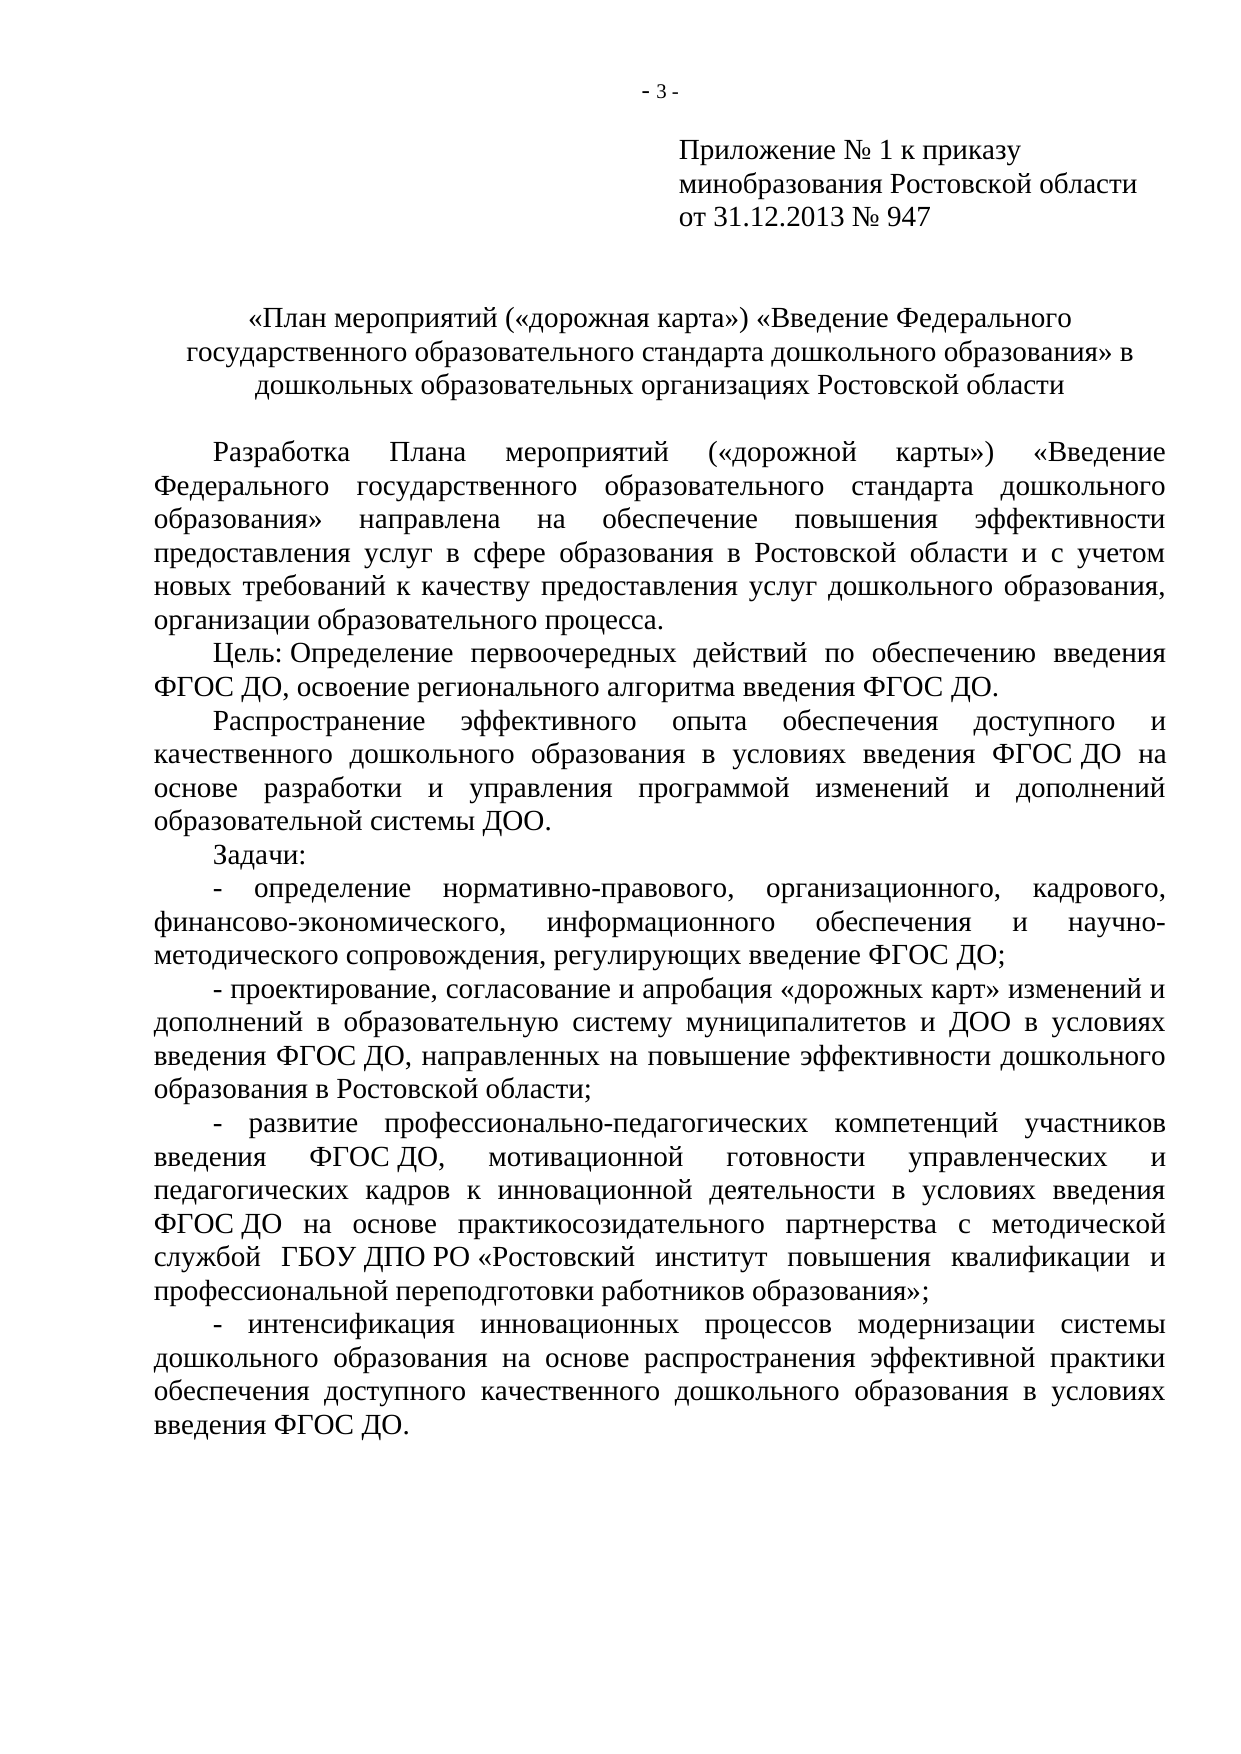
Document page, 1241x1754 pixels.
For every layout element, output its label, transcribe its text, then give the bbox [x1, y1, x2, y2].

text - определение нормативно-правового, организационного, кадрового, финансово-экономического, информационного обеспечения и научно-методического сопровождения, регулирующих введение ФГОС ДО; [153, 870, 1166, 971]
text Распространение эффективного опыта обеспечения доступного и качественного дошкольного образования в условиях введения ФГОС ДО на основе разработки и управления программой изменений и дополнений образовательной системы ДОО. [153, 703, 1166, 837]
text Задачи: [153, 837, 1166, 870]
text от 31.12.2013 № 947 [603, 199, 1166, 233]
text «План мероприятий («дорожная карта») «Введение Федерального государственного образовательного стандарта дошкольного образования» в дошкольных образовательных организациях Ростовской области [153, 300, 1166, 401]
text - интенсификация инновационных процессов модернизации системы дошкольного образования на основе распространения эффективной практики обеспечения доступного качественного дошкольного образования в условиях введения ФГОС ДО. [153, 1306, 1166, 1441]
text - проектирование, согласование и апробация «дорожных карт» изменений и дополнений в образовательную систему муниципалитетов и ДОО в условиях введения ФГОС ДО, направленных на повышение эффективности дошкольного образования в Ростовской области; [153, 971, 1166, 1105]
text - развитие профессионально-педагогических компетенций участников введения ФГОС ДО, мотивационной готовности управленческих и педагогических кадров к инновационной деятельности в условиях введения ФГОС ДО на основе практикосозидательного партнерства с методической службой ГБОУ ДПО РО «Ростовский институт повышения квалификации и профессиональной переподготовки работников образования»; [153, 1105, 1166, 1306]
text Приложение № 1 к приказу минобразования Ростовской области [678, 132, 1166, 199]
text Цель: Определение первоочередных действий по обеспечению введения ФГОС ДО, освоение регионального алгоритма введения ФГОС ДО. [153, 636, 1166, 703]
text Разработка Плана мероприятий («дорожной карты») «Введение Федерального государственного образовательного стандарта дошкольного образования» направлена на обеспечение повышения эффективности предоставления услуг в сфере образования в Ростовской области и с учетом новых требований к качеству предоставления услуг дошкольного образования, организации образовательного процесса. [153, 434, 1166, 636]
